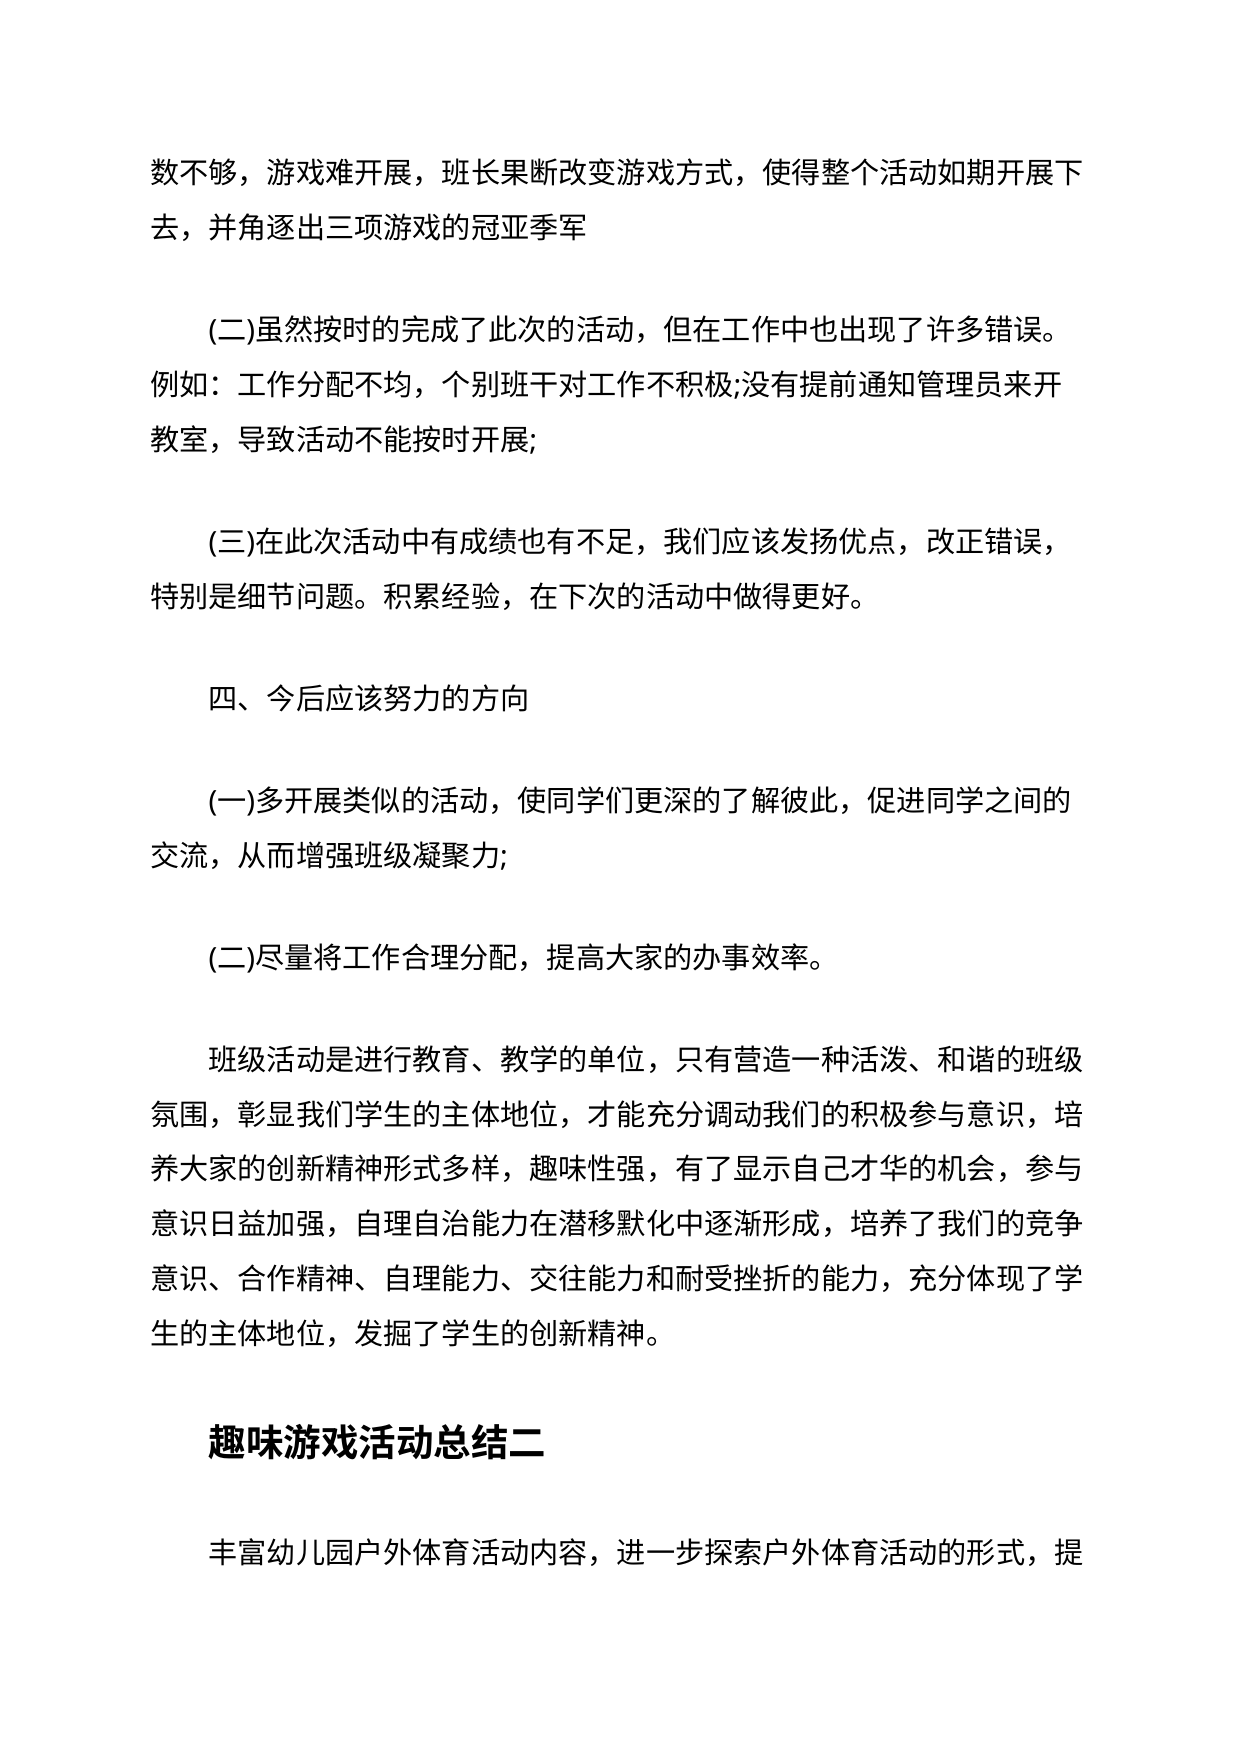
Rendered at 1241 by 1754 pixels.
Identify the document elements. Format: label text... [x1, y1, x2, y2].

text 四、今后应该努力的方向 [150, 675, 1090, 718]
text (三)在此次活动中有成绩也有不足，我们应该发扬优点，改正错误，特别是细节问题。积累经验，在下次的活动中做得更好。 [150, 519, 1090, 616]
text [150, 150, 1090, 247]
text (二)虽然按时的完成了此次的活动，但在工作中也出现了许多错误。例如：工作分配不均，个别班干对工作不积极;没有提前通知管理员来开教室，导致活动不能按时开展; [150, 307, 1090, 459]
text (二)尽量将工作合理分配，提高大家的办事效率。 [150, 934, 1090, 977]
text 班级活动是进行教育、教学的单位，只有营造一种活泼、和谐的班级氛围，彰显我们学生的主体地位，才能充分调动我们的积极参与意识，培养大家的创新精神形式多样，趣味性强，有了显示自己才华的机会，参与意识日益加强，自理自治能力在潜移默化中逐渐形成，培养了我们的竞争意识、合作精神、自理能力、交往能力和耐受挫折的能力，充分体现了学生的主体地位，发掘了学生的创新精神。 [150, 1036, 1090, 1353]
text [150, 1530, 1090, 1572]
text 趣味游戏活动总结二 [150, 1412, 1090, 1467]
text (一)多开展类似的活动，使同学们更深的了解彼此，促进同学之间的交流，从而增强班级凝聚力; [150, 777, 1090, 874]
